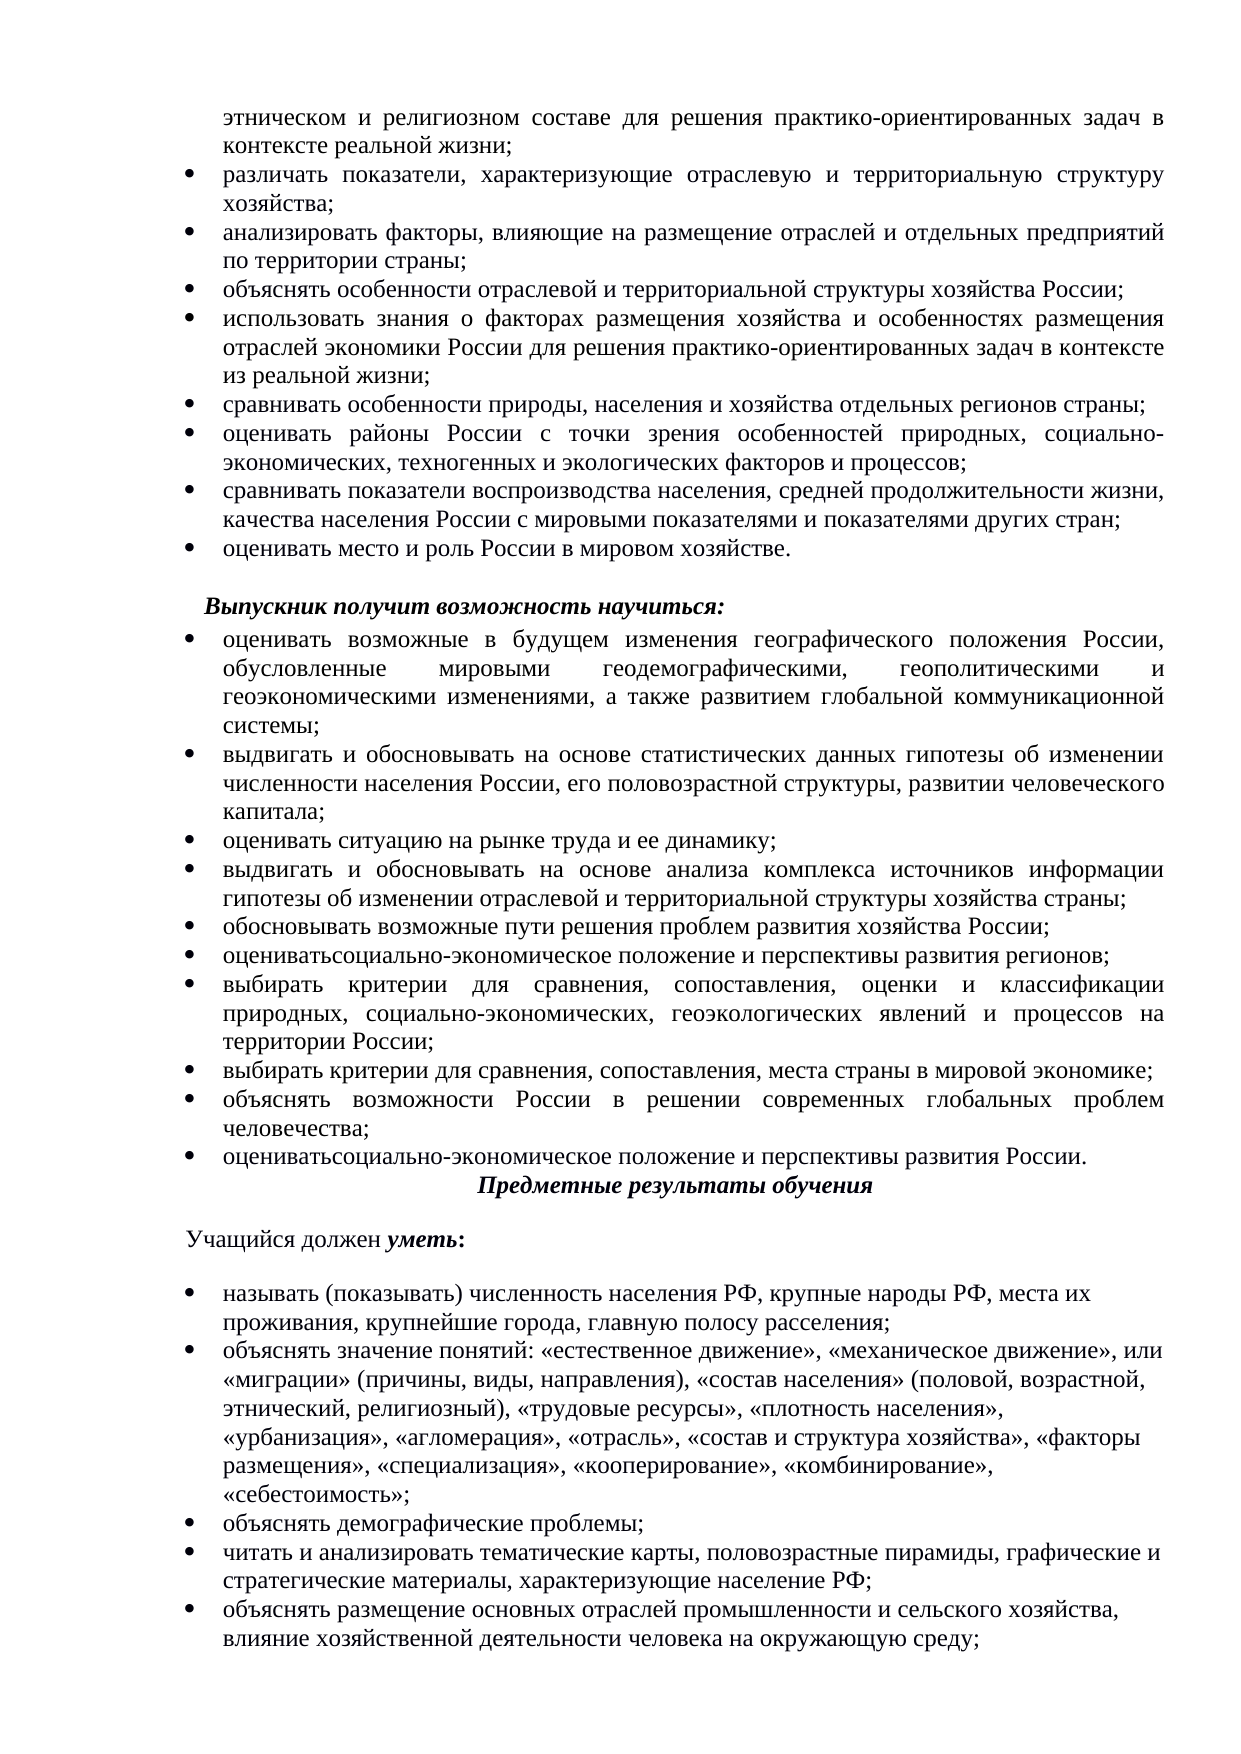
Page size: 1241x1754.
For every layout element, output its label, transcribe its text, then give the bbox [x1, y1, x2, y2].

list обосновывать возможные пути решения проблем развития хозяйства России; [185, 911, 1165, 940]
text Выпускник получит возможность научиться: [148, 591, 1165, 620]
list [185, 102, 1165, 159]
list оценивать место и роль России в мировом хозяйстве. [185, 533, 1165, 562]
list оцениватьсоциально-экономическое положение и перспективы развития России. [185, 1141, 1165, 1170]
list оценивать ситуацию на рынке труда и ее динамику; [185, 825, 1165, 854]
list объяснять особенности отраслевой и территориальной структуры хозяйства России; [185, 274, 1165, 303]
list объяснять размещение основных отраслей промышленности и сельского хозяйства, влияние хозяйственной деятельности человека на окружающую среду; [185, 1594, 1165, 1652]
list оцениватьсоциально-экономическое положение и перспективы развития регионов; [185, 940, 1165, 969]
list оценивать возможные в будущем изменения географического положения России, обусловленные мировыми геодемографическими, геополитическими и геоэкономическими изменениями, а также развитием глобальной коммуникационной системы; [185, 624, 1165, 739]
list выдвигать и обосновывать на основе статистических данных гипотезы об изменении численности населения России, его половозрастной структуры, развитии человеческого капитала; [185, 739, 1165, 825]
list различать показатели, характеризующие отраслевую и территориальную структуру хозяйства; [185, 159, 1165, 217]
list выбирать критерии для сравнения, сопоставления, оценки и классификации природных, социально-экономических, геоэкологических явлений и процессов на территории России; [185, 969, 1165, 1055]
list оценивать районы России с точки зрения особенностей природных, социально-экономических, техногенных и экологических факторов и процессов; [185, 418, 1165, 476]
list выдвигать и обосновывать на основе анализа комплекса источников информации гипотезы об изменении отраслевой и территориальной структуры хозяйства страны; [185, 854, 1165, 911]
list называть (показывать) численность населения РФ, крупные народы РФ, места их проживания, крупнейшие города, главную полосу расселения; [185, 1278, 1165, 1335]
list использовать знания о факторах размещения хозяйства и особенностях размещения отраслей экономики России для решения практико-ориентированных задач в контексте из реальной жизни; [185, 303, 1165, 389]
text Учащийся должен уметь: [185, 1224, 1165, 1253]
list объяснять возможности России в решении современных глобальных проблем человечества; [185, 1084, 1165, 1141]
list сравнивать особенности природы, населения и хозяйства отдельных регионов страны; [185, 389, 1165, 418]
list анализировать факторы, влияющие на размещение отраслей и отдельных предприятий по территории страны; [185, 217, 1165, 274]
list сравнивать показатели воспроизводства населения, средней продолжительности жизни, качества населения России с мировыми показателями и показателями других стран; [185, 476, 1165, 533]
text Предметные результаты обучения [185, 1170, 1165, 1199]
list объяснять демографические проблемы; [185, 1508, 1165, 1537]
list выбирать критерии для сравнения, сопоставления, места страны в мировой экономике; [185, 1055, 1165, 1084]
list читать и анализировать тематические карты, половозрастные пирамиды, графические и стратегические материалы, характеризующие население РФ; [185, 1537, 1165, 1594]
list объяснять значение понятий: «естественное движение», «механическое движение», или «миграции» (причины, виды, направления), «состав населения» (половой, возрастной, этнический, религиозный), «трудовые ресурсы», «плотность населения», «урбанизация», «агломерация», «отрасль», «состав и структура хозяйства», «факторы размещения», «специализация», «кооперирование», «комбинирование», «себестоимость»; [185, 1335, 1165, 1508]
